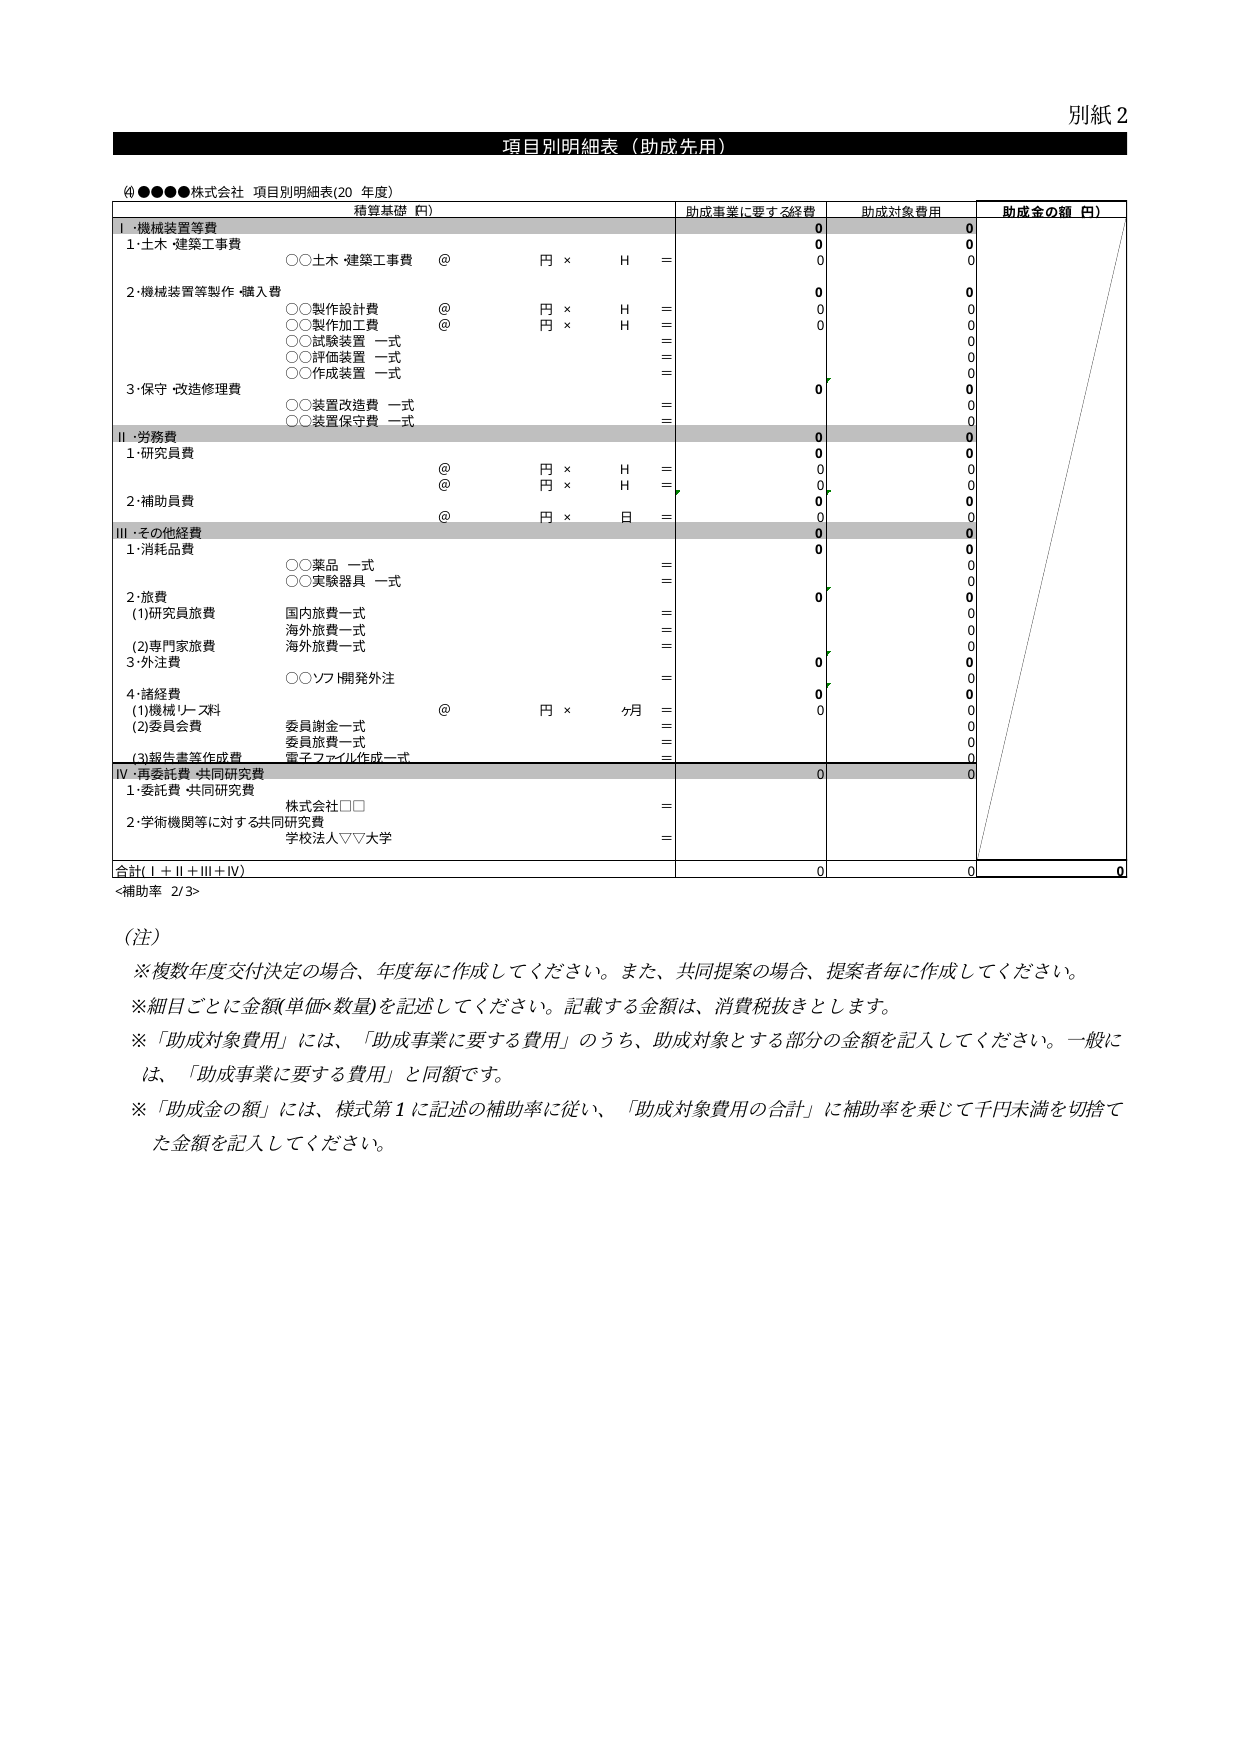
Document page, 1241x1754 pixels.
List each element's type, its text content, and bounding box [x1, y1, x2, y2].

text （注） [112, 919, 1128, 954]
text 別紙2 [112, 97, 1128, 131]
text ※「助成金の額」には、様式第1に記述の補助率に従い、「助成対象費用の合計」に補助率を乗じて千円未満を切捨てた金額を記入してください。 [131, 1091, 1128, 1159]
text ※細目ごとに金額(単価×数量)を記述してください。記載する金額は、消費税抜きとします。 [112, 988, 1128, 1022]
text ※「助成対象費用」には、「助成事業に要する費用」のうち、助成対象とする部分の金額を記入してください。一般には、「助成事業に要する費用」と同額です。 [131, 1022, 1128, 1091]
text ※複数年度交付決定の場合、年度毎に作成してください。また、共同提案の場合、提案者毎に作成してください。 [112, 954, 1128, 988]
